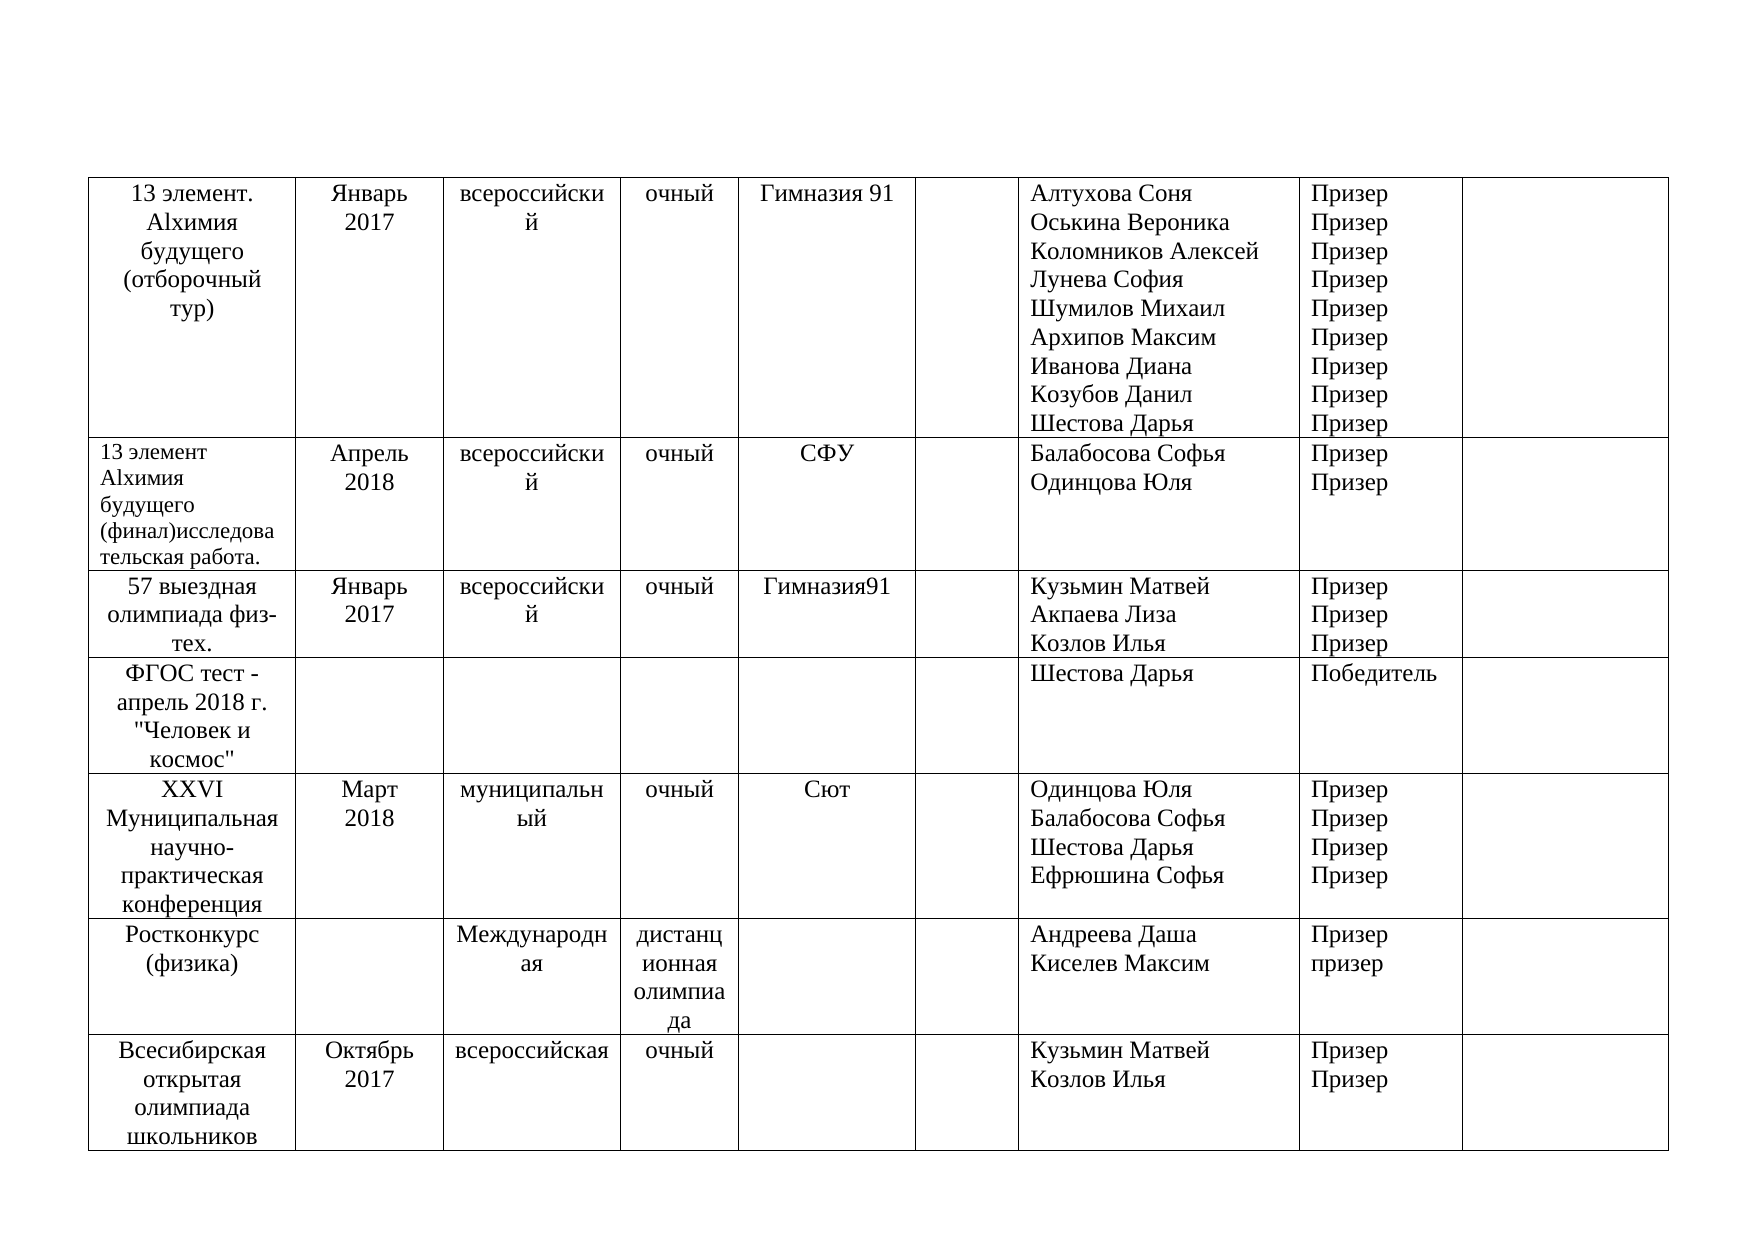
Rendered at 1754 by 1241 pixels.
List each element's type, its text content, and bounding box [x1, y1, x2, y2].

table_cell очный [621, 1035, 738, 1150]
table_cell Андреева Даша Киселев Максим [1019, 919, 1299, 1034]
table_cell [1463, 919, 1668, 1034]
table_cell Январь 2017 [296, 178, 443, 437]
table_cell ФГОС тест - апрель 2018 г. "Человек и космос" [89, 658, 295, 773]
table_cell [916, 178, 1018, 437]
table_cell [739, 1035, 915, 1150]
table_cell муниципальный [444, 774, 620, 918]
table_cell всероссийская [444, 1035, 620, 1150]
table_cell всероссийский [444, 438, 620, 570]
table_cell Шестова Дарья [1019, 658, 1299, 773]
table_cell Балабосова Софья Одинцова Юля [1019, 438, 1299, 570]
table_cell Международная [444, 919, 620, 1034]
table_cell [1463, 658, 1668, 773]
table_cell очный [621, 178, 738, 437]
table_cell Январь 2017 [296, 571, 443, 657]
table_cell Ростконкурс (физика) [89, 919, 295, 1034]
table_cell СФУ [739, 438, 915, 570]
table_cell [1463, 774, 1668, 918]
table_cell [296, 919, 443, 1034]
table_cell Кузьмин Матвей Акпаева Лиза Козлов Илья [1019, 571, 1299, 657]
table_cell [916, 919, 1018, 1034]
table_cell [621, 658, 738, 773]
table_cell [916, 571, 1018, 657]
table_cell 13 элемент Alхимия будущего (финал)исследовательская работа. [89, 438, 295, 570]
table_cell Призер Призер Призер Призер [1300, 774, 1462, 918]
table_cell Кузьмин Матвей Козлов Илья [1019, 1035, 1299, 1150]
table_cell очный [621, 774, 738, 918]
table_cell Гимназия91 [739, 571, 915, 657]
table_cell [916, 658, 1018, 773]
table_cell Призер Призер [1300, 438, 1462, 570]
table_cell [1463, 1035, 1668, 1150]
table_cell XXVI Муниципальная научно-практическая конференция [89, 774, 295, 918]
table_cell 57 выездная олимпиада физ-тех. [89, 571, 295, 657]
table_cell Сют [739, 774, 915, 918]
table_cell дистанционная олимпиада [621, 919, 738, 1034]
table_cell [296, 658, 443, 773]
table_cell Гимназия 91 [739, 178, 915, 437]
table_cell 13 элемент. Alхимия будущего (отборочный тур) [89, 178, 295, 437]
table_cell очный [621, 571, 738, 657]
table_cell Март 2018 [296, 774, 443, 918]
table_cell Призер призер [1300, 919, 1462, 1034]
table_cell Призер Призер Призер Призер Призер Призер Призер Призер Призер [1300, 178, 1462, 437]
table_cell Апрель 2018 [296, 438, 443, 570]
table_cell очный [621, 438, 738, 570]
table_cell [1463, 178, 1668, 437]
table_cell [916, 1035, 1018, 1150]
table_cell Призер Призер [1300, 1035, 1462, 1150]
table_cell Одинцова Юля Балабосова Софья Шестова Дарья Ефрюшина Софья [1019, 774, 1299, 918]
table_cell [444, 658, 620, 773]
table_cell всероссийский [444, 571, 620, 657]
table_cell [739, 919, 915, 1034]
table_cell [916, 438, 1018, 570]
table_cell [916, 774, 1018, 918]
table_cell Всесибирская открытая олимпиада школьников [89, 1035, 295, 1150]
table_cell всероссийский [444, 178, 620, 437]
table_cell [739, 658, 915, 773]
table_cell Победитель [1300, 658, 1462, 773]
table_cell [1463, 438, 1668, 570]
table_cell Призер Призер Призер [1300, 571, 1462, 657]
table_cell Октябрь 2017 [296, 1035, 443, 1150]
table_cell Алтухова Соня Оськина Вероника Коломников Алексей Лунева София Шумилов Михаил Архипов Максим Иванова Диана Козубов Данил Шестова Дарья [1019, 178, 1299, 437]
table_cell [1463, 571, 1668, 657]
